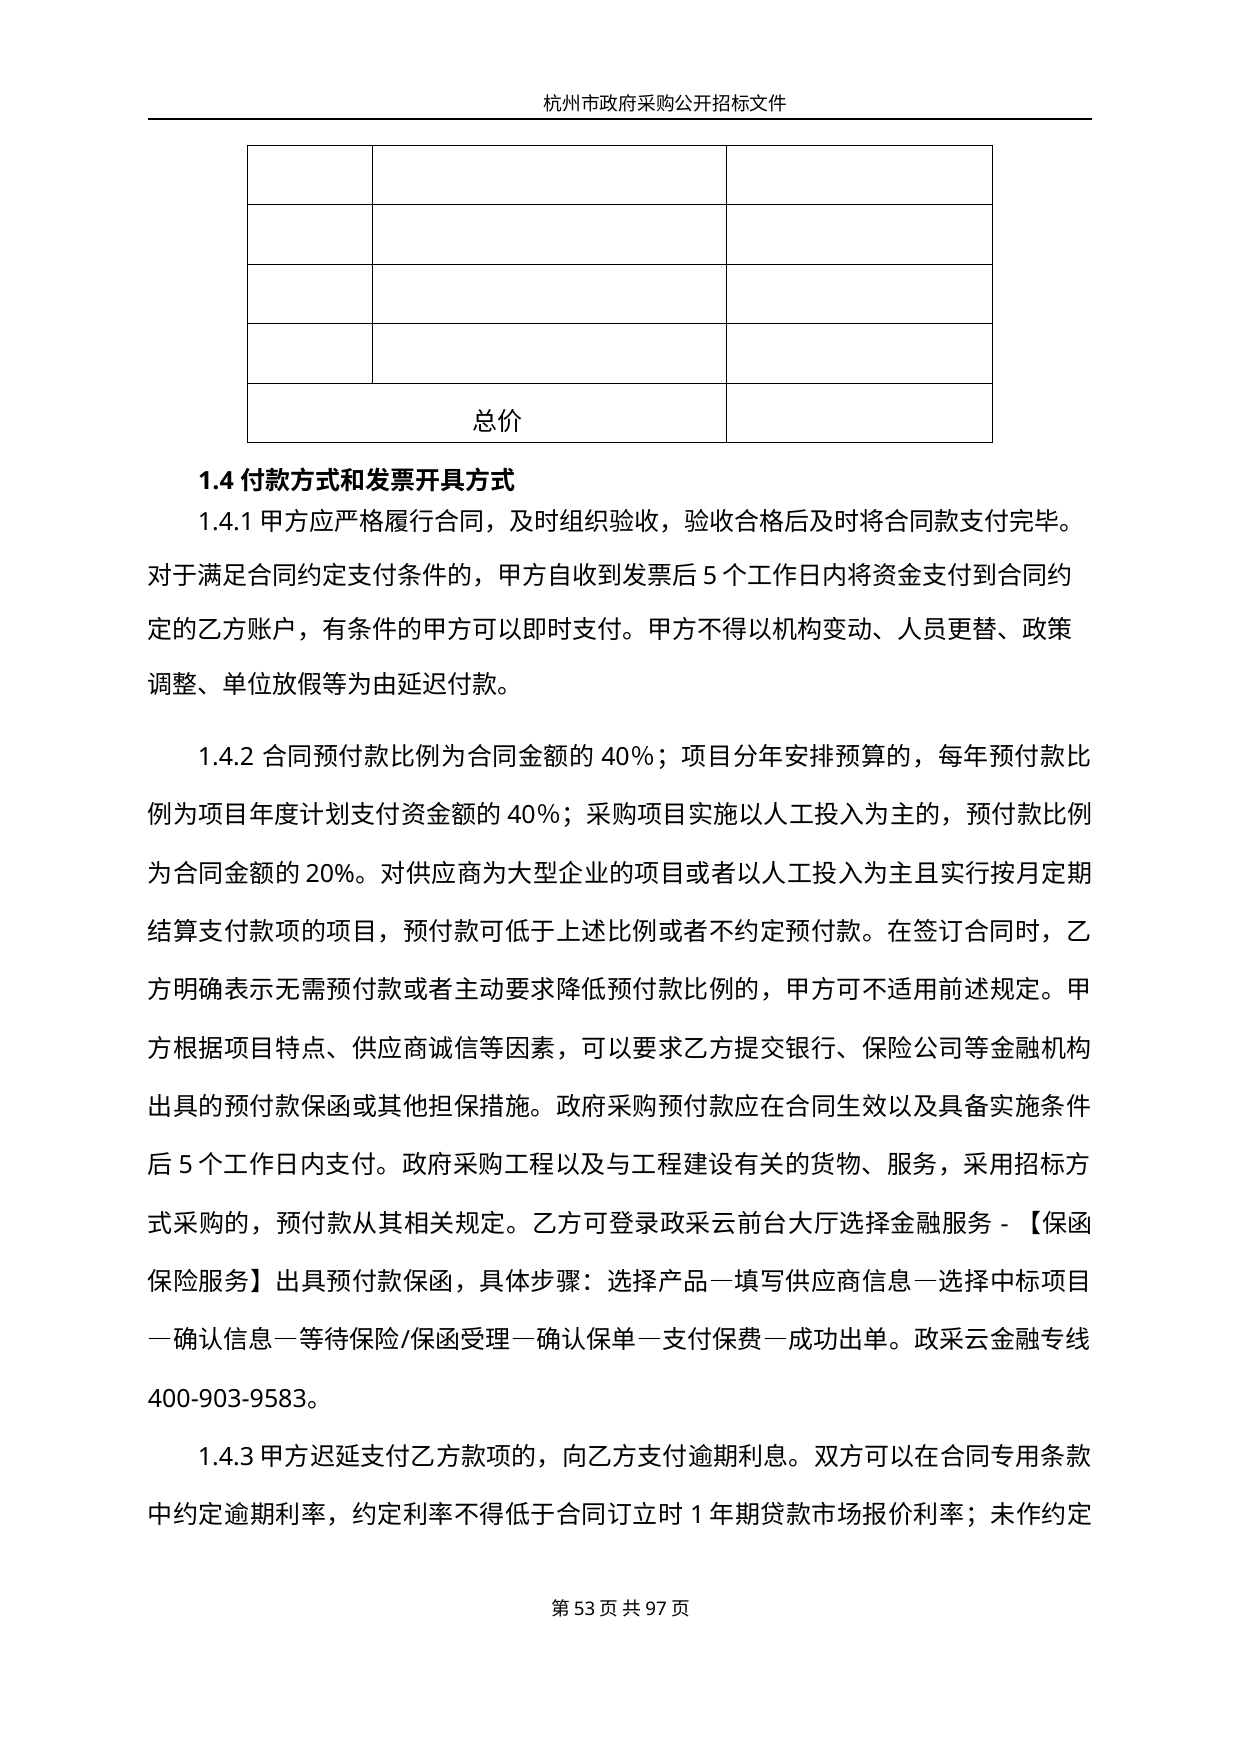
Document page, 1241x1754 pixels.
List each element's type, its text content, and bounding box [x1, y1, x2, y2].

text 1.4 付款方式和发票开具方式 [148, 443, 1092, 501]
table_cell [727, 146, 992, 204]
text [148, 1419, 1092, 1535]
table_cell [248, 265, 372, 323]
table_cell [727, 324, 992, 382]
table_cell [248, 205, 372, 264]
table_cell [727, 205, 992, 264]
table_cell [248, 146, 372, 204]
text 1.4.1甲方应严格履行合同，及时组织验收，验收合格后及时将合同款支付完毕。对于满足合同约定支付条件的，甲方自收到发票后5个工作日内将资金支付到合同约定的乙方账户，有条件的甲方可以即时支付。甲方不得以机构变动、人员更替、政策调整、单位放假等为由延迟付款。 [148, 501, 1092, 701]
text 1.4.2 合同预付款比例为合同金额的40％；项目分年安排预算的，每年预付款比例为项目年度计划支付资金额的40％；采购项目实施以人工投入为主的，预付款比例为合同金额的20%。对供应商为大型企业的项目或者以人工投入为主且实行按月定期结算支付款项的项目，预付款可低于上述比例或者不约定预付款。在签订合同时，乙方明确表示无需预付款或者主动要求降低预付款比例的，甲方可不适用前述规定。甲方根据项目特点、供应商诚信等因素，可以要求乙方提交银行、保险公司等金融机构出具的预付款保函或其他担保措施。政府采购预付款应在合同生效以及具备实施条件后5个工作日内支付。政府采购工程以及与工程建设有关的货物、服务，采用招标方式采购的，预付款从其相关规定。乙方可登录政采云前台大厅选择金融服务 - 【保函保险服务】出具预付款保函，具体步骤：选择产品—填写供应商信息—选择中标项目—确认信息—等待保险/保函受理—确认保单—支付保费—成功出单。政采云金融专线400-903-9583。 [148, 719, 1092, 1419]
table_cell [248, 324, 372, 382]
table_cell 总价 [248, 384, 726, 442]
table_cell [373, 324, 726, 382]
table_cell [727, 265, 992, 323]
table_cell [373, 265, 726, 323]
table_cell [373, 146, 726, 204]
table_cell [727, 384, 992, 442]
table_cell [373, 205, 726, 264]
